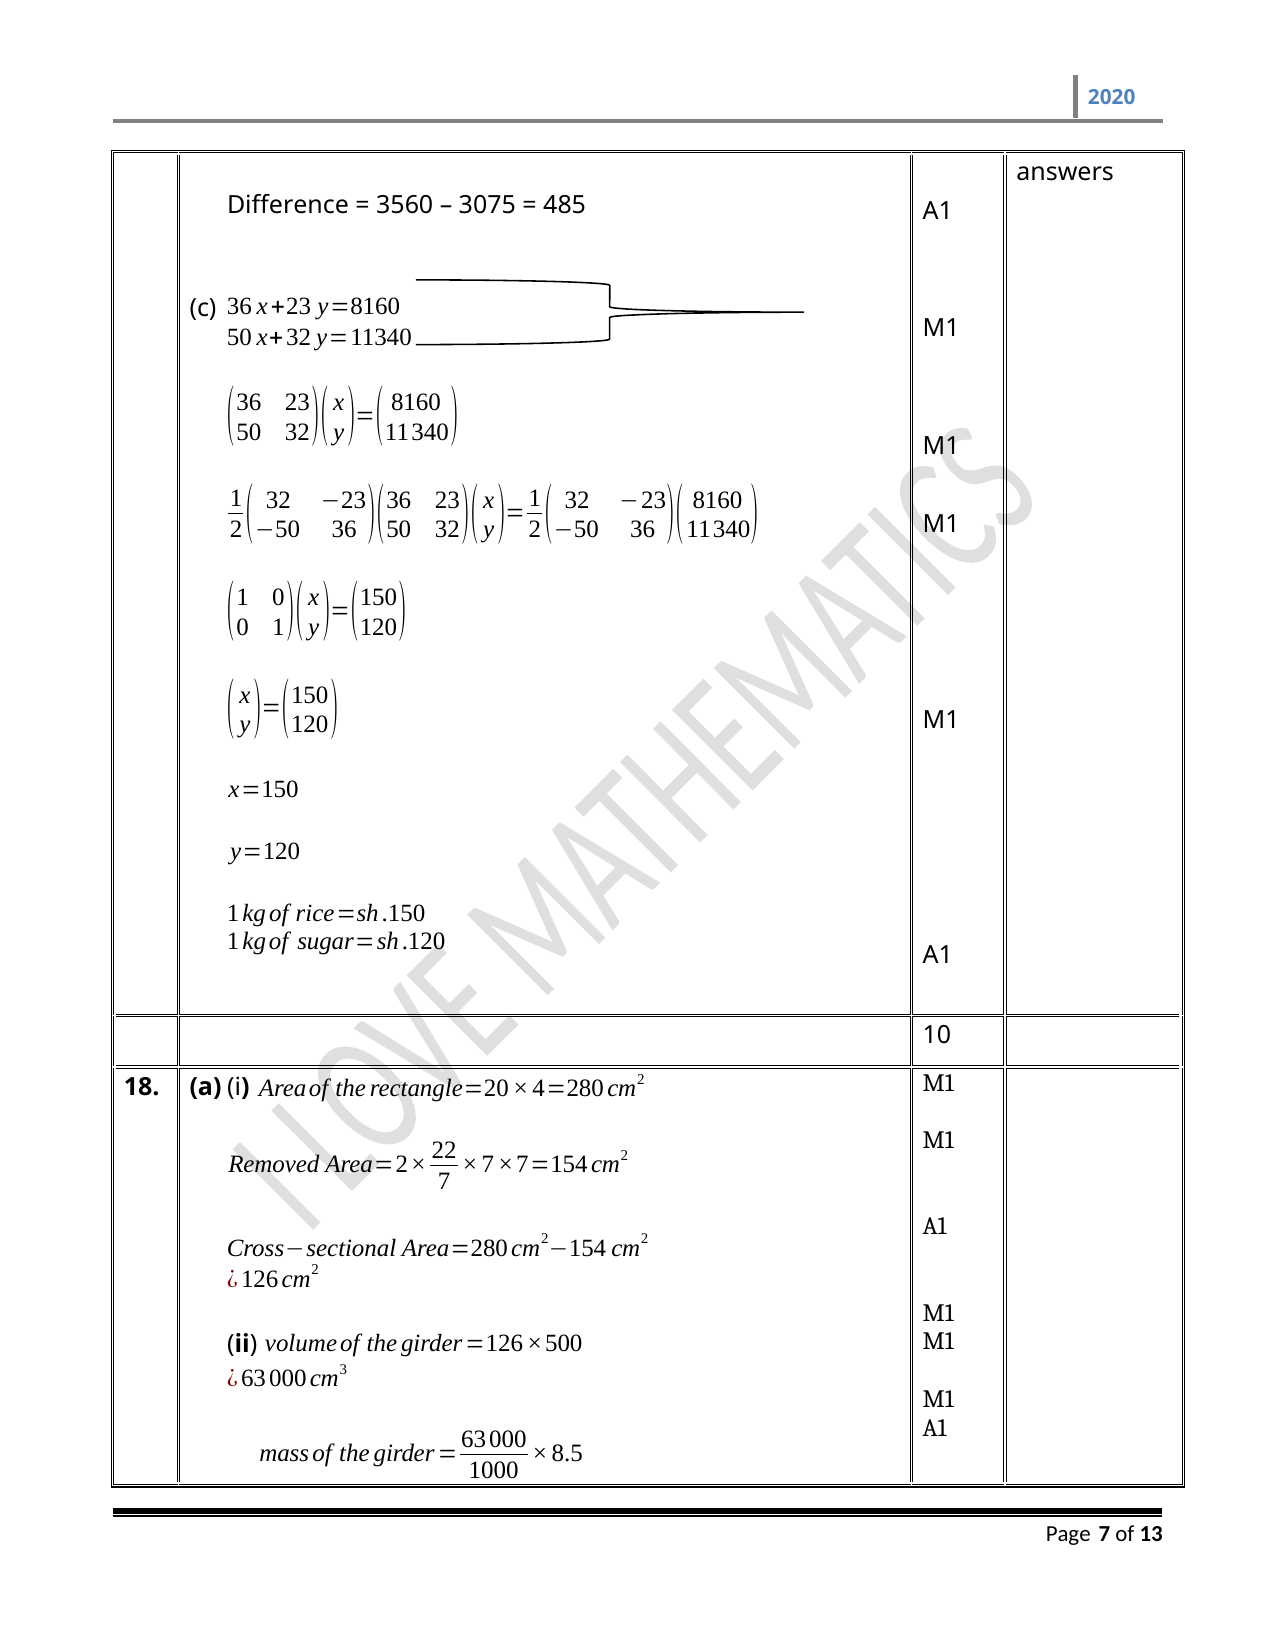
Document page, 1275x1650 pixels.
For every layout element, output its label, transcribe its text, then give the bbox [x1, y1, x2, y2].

table_cell [1005, 1065, 1183, 1484]
table_cell [114, 153, 178, 1014]
table_cell [113, 1014, 178, 1065]
table_cell [180, 1017, 910, 1065]
table_cell [113, 1065, 178, 1484]
table_cell For both answers [1005, 153, 1182, 1014]
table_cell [911, 1065, 1005, 1484]
table_cell [1005, 1014, 1183, 1065]
table_cell 10 [913, 1017, 1003, 1065]
table_cell (i) (ii) [178, 1069, 911, 1484]
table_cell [178, 153, 911, 1014]
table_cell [911, 151, 1005, 1014]
